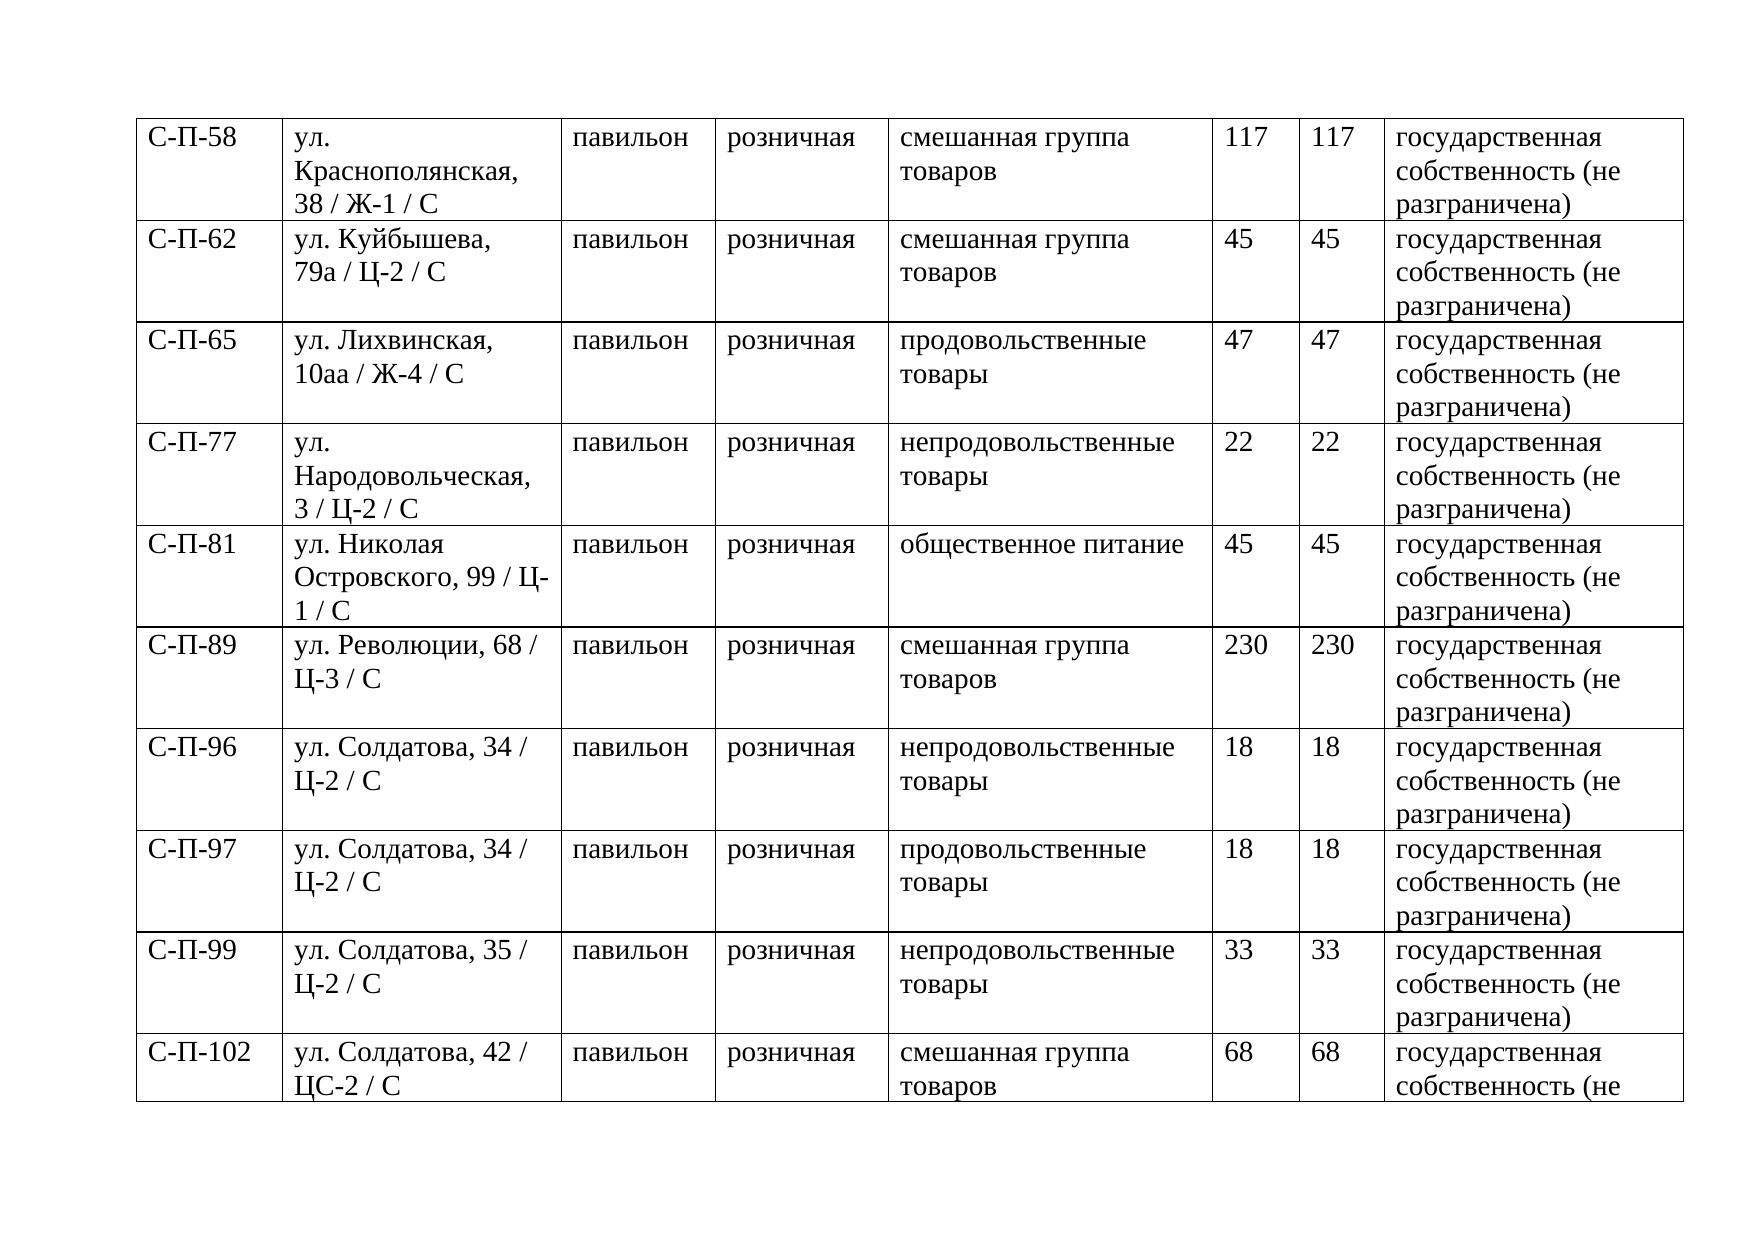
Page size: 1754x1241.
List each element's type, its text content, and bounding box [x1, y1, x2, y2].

table_cell 230 [1300, 628, 1384, 728]
table_cell 47 [1300, 323, 1384, 423]
table_cell 22 [1300, 424, 1384, 525]
table_cell смешанная группа товаров [889, 221, 1212, 321]
table_cell павильон [562, 424, 715, 525]
table_cell продовольственные товары [889, 831, 1212, 931]
table_cell ул. Народовольческая, 3 / Ц-2 / С [283, 424, 561, 525]
table_cell павильон [562, 119, 715, 220]
table_cell 33 [1300, 933, 1384, 1033]
table_cell ул. Солдатова, 35 / Ц-2 / С [283, 933, 561, 1033]
table_cell ул. Лихвинская, 10аа / Ж-4 / С [283, 323, 561, 423]
table_cell ул. Солдатова, 34 / Ц-2 / С [283, 729, 561, 830]
table_cell розничная [716, 831, 888, 931]
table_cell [1385, 119, 1683, 220]
table_cell розничная [716, 424, 888, 525]
table_cell 18 [1300, 729, 1384, 830]
table_cell государственная собственность (не разграничена) [1385, 628, 1683, 728]
table_cell розничная [716, 526, 888, 626]
table_cell С-П-65 [137, 323, 282, 423]
table_cell розничная [716, 628, 888, 728]
table_cell С-П-97 [137, 831, 282, 931]
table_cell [889, 1034, 1212, 1101]
table_cell С-П-81 [137, 526, 282, 626]
table_cell государственная собственность (не разграничена) [1385, 729, 1683, 830]
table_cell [1385, 221, 1683, 321]
table_cell 117 [1213, 119, 1299, 220]
table_cell 33 [1213, 933, 1299, 1033]
table_cell 18 [1213, 729, 1299, 830]
table_cell С-П-58 [137, 119, 282, 220]
table_cell 22 [1213, 424, 1299, 525]
table_cell розничная [716, 1034, 888, 1101]
table_cell смешанная группа товаров [889, 628, 1212, 728]
table_cell 45 [1213, 526, 1299, 626]
table_cell розничная [716, 729, 888, 830]
table_cell 18 [1300, 831, 1384, 931]
table_cell непродовольственные товары [889, 729, 1212, 830]
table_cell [283, 1034, 561, 1101]
table_cell павильон [562, 526, 715, 626]
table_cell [1385, 1034, 1683, 1101]
table_cell павильон [562, 933, 715, 1033]
table_cell 45 [1300, 221, 1384, 321]
table_cell С-П-96 [137, 729, 282, 830]
table_cell С-П-62 [137, 221, 282, 321]
table_cell 47 [1213, 323, 1299, 423]
table_cell государственная собственность (не разграничена) [1385, 526, 1683, 626]
table_cell павильон [562, 729, 715, 830]
table_cell С-П-102 [137, 1034, 282, 1101]
table_cell ул. Революции, 68 / Ц-3 / С [283, 628, 561, 728]
table_cell 45 [1300, 526, 1384, 626]
table_cell С-П-99 [137, 933, 282, 1033]
table_cell ул. Куйбышева, 79а / Ц-2 / С [283, 221, 561, 321]
table_cell 230 [1213, 628, 1299, 728]
table_cell павильон [562, 628, 715, 728]
table_cell 45 [1213, 221, 1299, 321]
table_cell 68 [1213, 1034, 1299, 1101]
table_cell 68 [1300, 1034, 1384, 1101]
table_cell ул. Солдатова, 34 / Ц-2 / С [283, 831, 561, 931]
table_cell павильон [562, 831, 715, 931]
table_cell государственная собственность (не разграничена) [1385, 831, 1683, 931]
table_cell общественное питание [889, 526, 1212, 626]
table_cell павильон [562, 1034, 715, 1101]
table_cell 117 [1300, 119, 1384, 220]
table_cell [1385, 933, 1683, 1033]
table_cell розничная [716, 933, 888, 1033]
table_cell государственная собственность (не разграничена) [1385, 424, 1683, 525]
table_cell розничная [716, 221, 888, 321]
table_cell 18 [1213, 831, 1299, 931]
table_cell С-П-77 [137, 424, 282, 525]
table_cell непродовольственные товары [889, 933, 1212, 1033]
table_cell розничная [716, 119, 888, 220]
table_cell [889, 119, 1212, 220]
table_cell павильон [562, 323, 715, 423]
table_cell павильон [562, 221, 715, 321]
table_cell С-П-89 [137, 628, 282, 728]
table_cell ул. Николая Островского, 99 / Ц-1 / С [283, 526, 561, 626]
table_cell ул. Краснополянская, 38 / Ж-1 / С [283, 119, 561, 220]
table_cell государственная собственность (не разграничена) [1385, 323, 1683, 423]
table_cell непродовольственные товары [889, 424, 1212, 525]
table_cell розничная [716, 323, 888, 423]
table_cell продовольственные товары [889, 323, 1212, 423]
